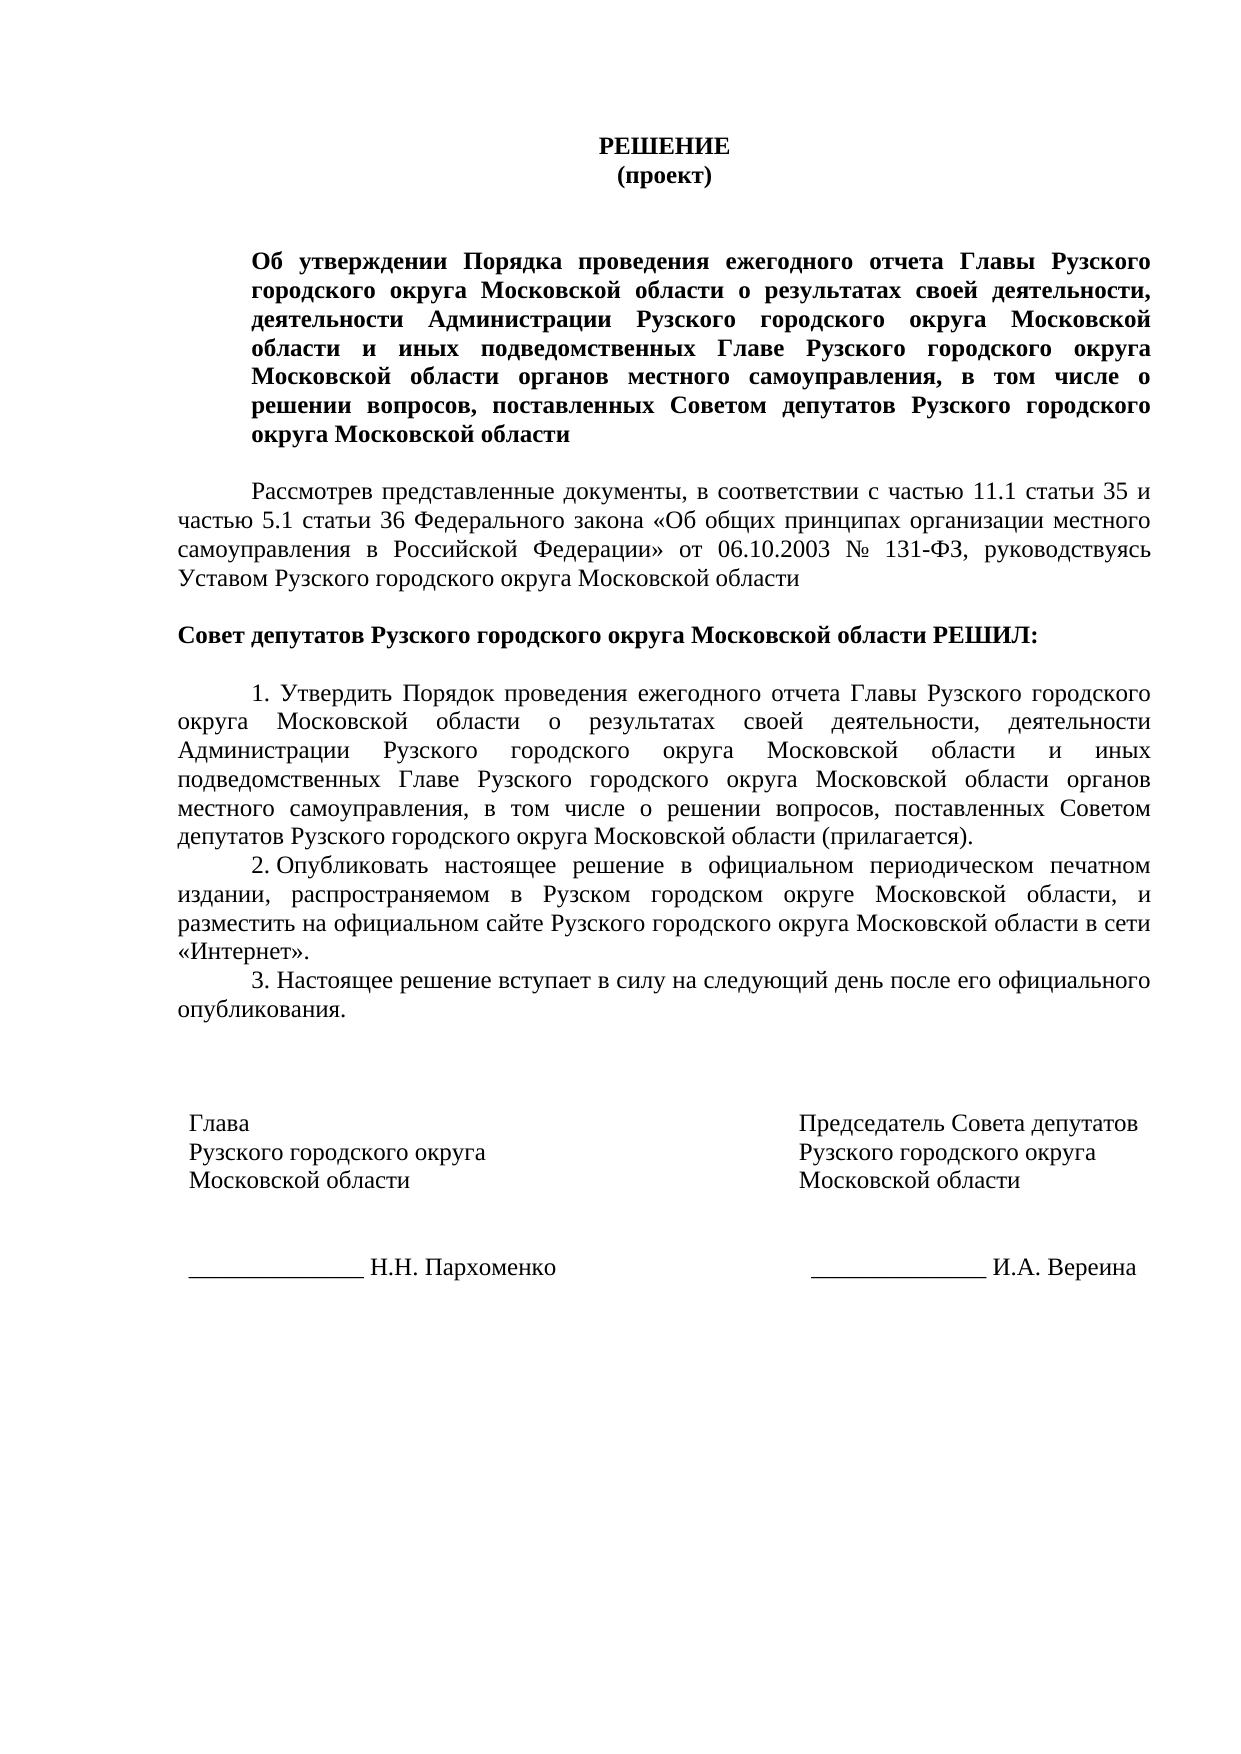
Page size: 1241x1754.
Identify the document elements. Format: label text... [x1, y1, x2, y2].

text Рассмотрев представленные документы, в соответствии с частью 11.1 статьи 35 и частью 5.1 статьи 36 Федерального закона «Об общих принципах организации местного самоуправления в Российской Федерации» от 06.10.2003 № 131-ФЗ, руководствуясь Уставом Рузского городского округа Московской области [177, 476, 1152, 591]
text Об утверждении Порядка проведения ежегодного отчета Главы Рузского городского округа Московской области о результатах своей деятельности, деятельности Администрации Рузского городского округа Московской области и иных подведомственных Главе Рузского городского округа Московской области органов местного самоуправления, в том числе о решении вопросов, поставленных Советом депутатов Рузского городского округа Московской области [251, 246, 1152, 448]
text 3. Настоящее решение вступает в силу на следующий день после его официального опубликования. [177, 965, 1152, 1023]
table_header Председатель Совета депутатов Рузского городского округа Московской области ______________ И.А. Вереина [658, 1108, 1152, 1309]
text Совет депутатов Рузского городского округа Московской области РЕШИЛ: [177, 620, 1152, 649]
table_header Глава Рузского городского округа Московской области ______________ Н.Н. Пархоменко [177, 1108, 658, 1309]
text (проект) [177, 160, 1152, 189]
text 1. Утвердить Порядок проведения ежегодного отчета Главы Рузского городского округа Московской области о результатах своей деятельности, деятельности Администрации Рузского городского округа Московской области и иных подведомственных Главе Рузского городского округа Московской области органов местного самоуправления, в том числе о решении вопросов, поставленных Советом депутатов Рузского городского округа Московской области (прилагается). [177, 678, 1152, 850]
text РЕШЕНИЕ [177, 131, 1152, 160]
text 2. Опубликовать настоящее решение в официальном периодическом печатном издании, распространяемом в Рузском городском округе Московской области, и разместить на официальном сайте Рузского городского округа Московской области в сети «Интернет». [177, 850, 1152, 965]
